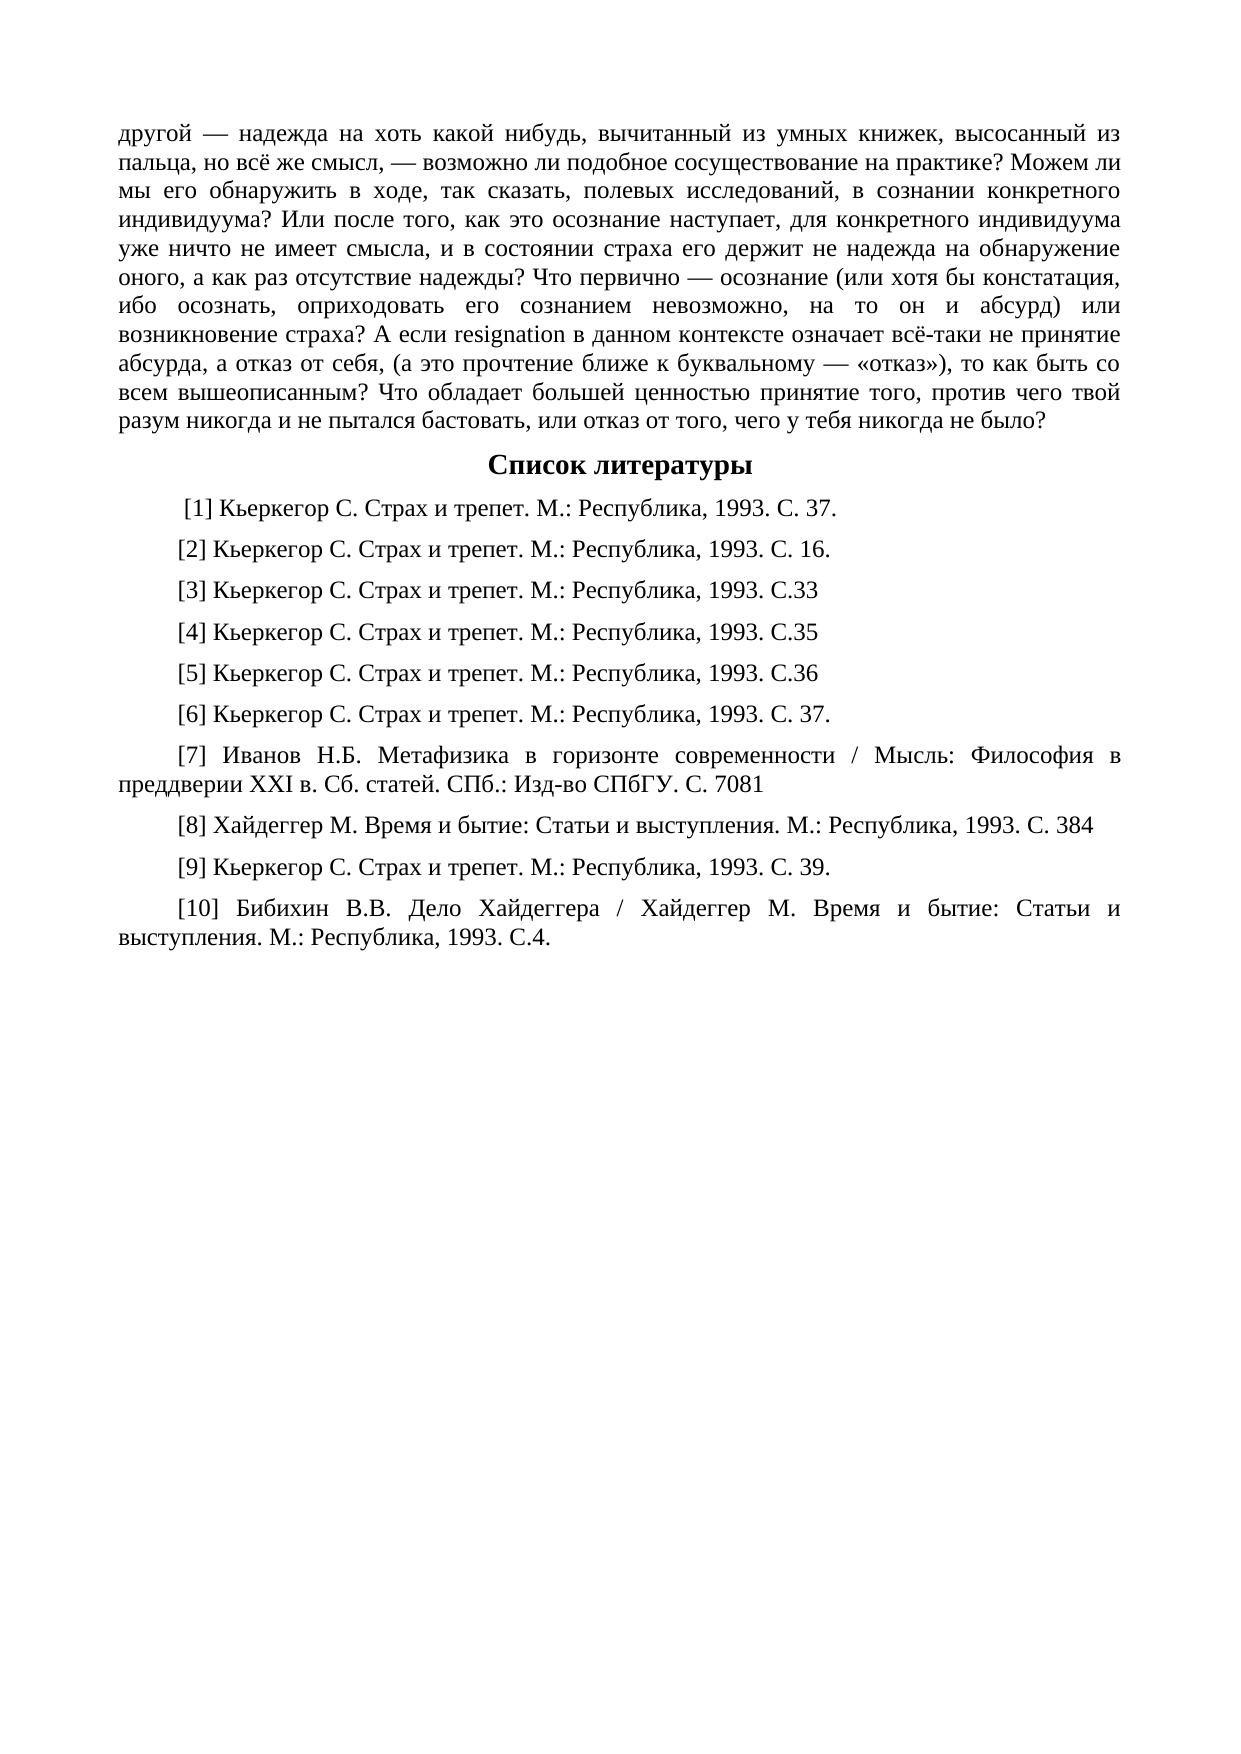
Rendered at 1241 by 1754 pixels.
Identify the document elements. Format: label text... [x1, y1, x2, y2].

text [6] Кьеркегор С. Страх и трепет. М.: Республика, 1993. С. 37. [118, 699, 1122, 728]
text [3] Кьеркегор С. Страх и трепет. М.: Республика, 1993. С.33 [118, 575, 1122, 604]
text [8] Хайдеггер М. Время и бытие: Статьи и выступления. М.: Республика, 1993. С. 384 [118, 810, 1122, 839]
text [1] Кьеркегор С. Страх и трепет. М.: Республика, 1993. С. 37. [118, 493, 1122, 522]
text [118, 118, 1122, 434]
text [5] Кьеркегор С. Страх и трепет. М.: Республика, 1993. С.36 [118, 658, 1122, 687]
text [10] Бибихин В.В. Дело Хайдеггера / Хайдеггер М. Время и бытие: Статьи и выступления. М.: Республика, 1993. С.4. [118, 893, 1122, 950]
text [2] Кьеркегор С. Страх и трепет. М.: Республика, 1993. С. 16. [118, 534, 1122, 563]
text [7] Иванов Н.Б. Метафизика в горизонте современности / Мысль: Философия в преддверии ХХI в. Сб. статей. СПб.: Изд-во СПбГУ. С. 7081 [118, 740, 1122, 798]
text Список литературы [118, 447, 1122, 480]
text [9] Кьеркегор С. Страх и трепет. М.: Республика, 1993. С. 39. [118, 852, 1122, 880]
text [4] Кьеркегор С. Страх и трепет. М.: Республика, 1993. С.35 [118, 617, 1122, 645]
